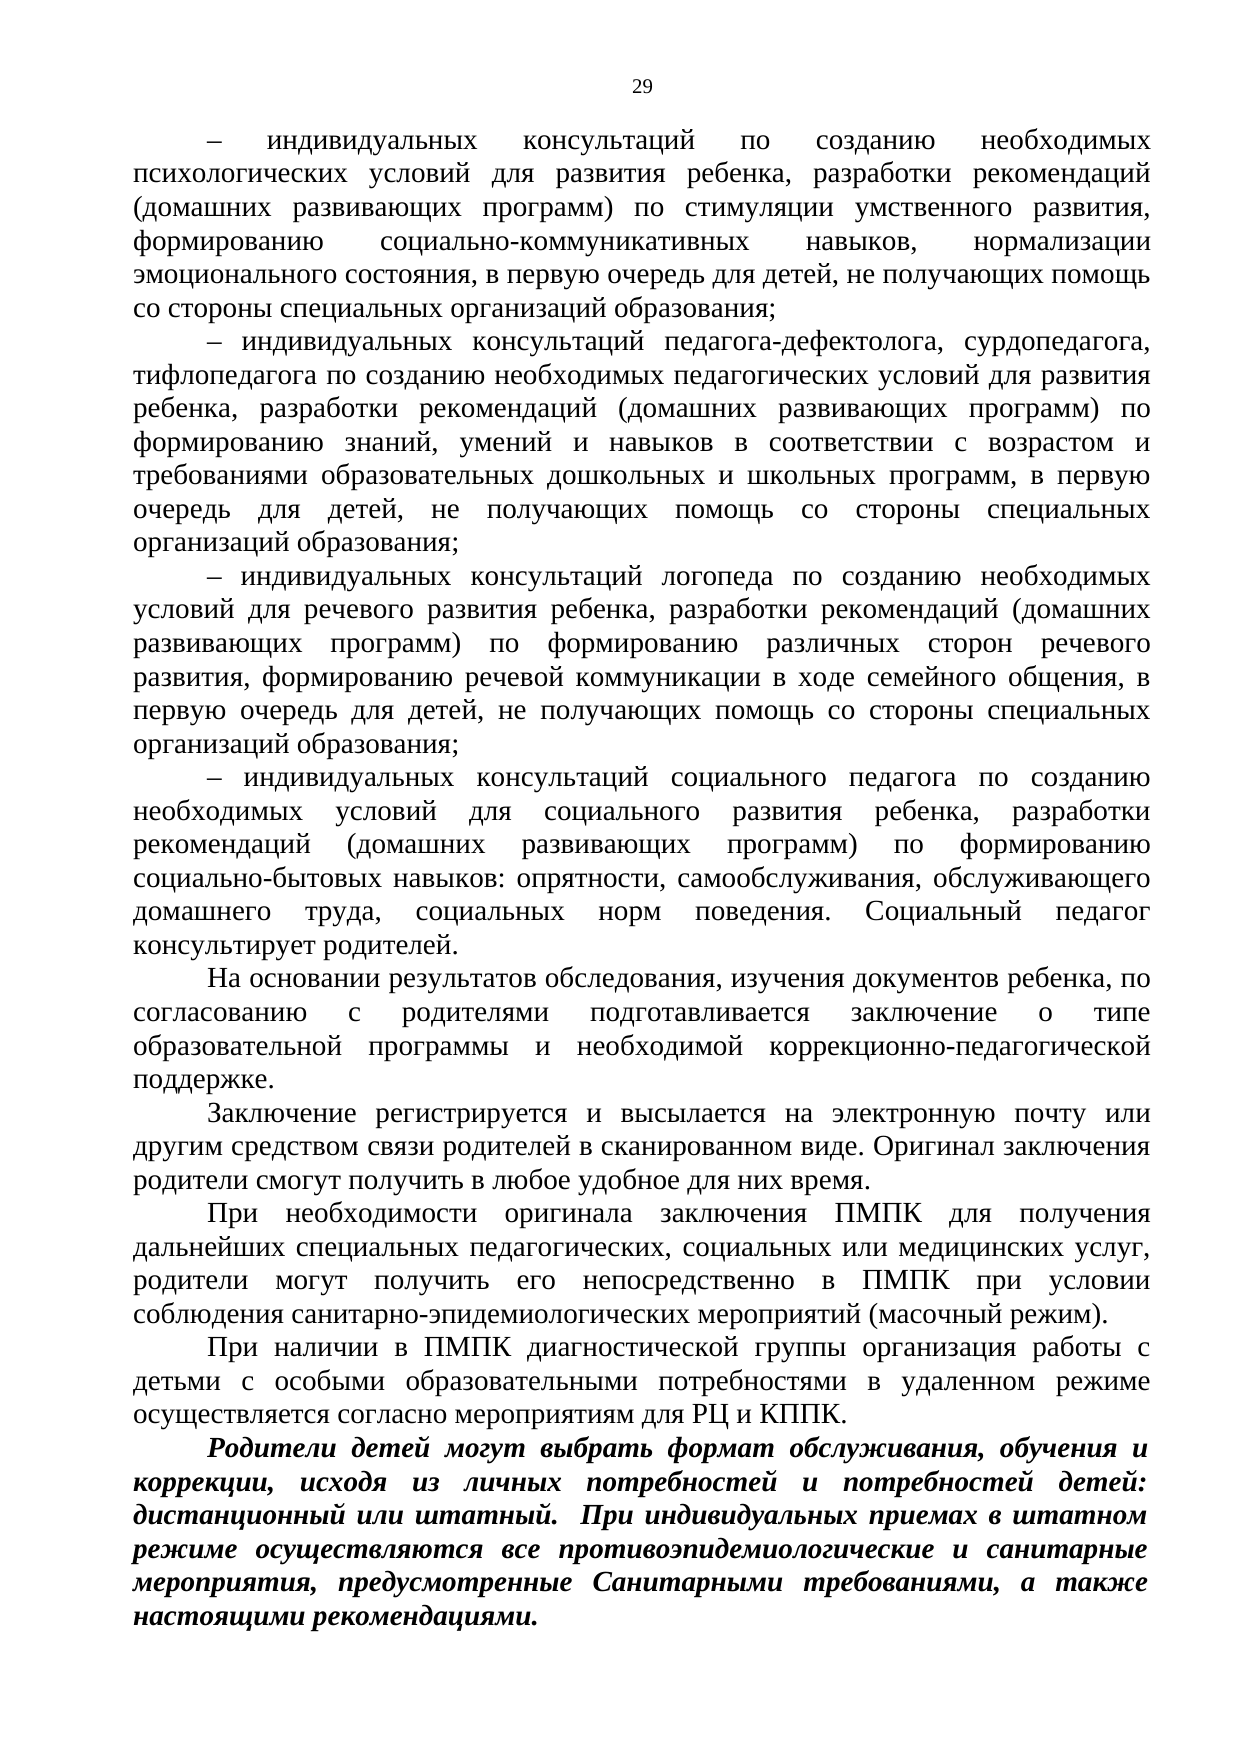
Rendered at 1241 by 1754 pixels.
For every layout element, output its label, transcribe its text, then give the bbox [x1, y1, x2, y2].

text При наличии в ПМПК диагностической группы организация работы с детьми с особыми образовательными потребностями в удаленном режиме осуществляется согласно мероприятиям для РЦ и КППК. [133, 1329, 1152, 1430]
text Родители детей могут выбрать формат обслуживания, обучения и коррекции, исходя из личных потребностей и потребностей детей: дистанционный или штатный. При индивидуальных приемах в штатном режиме осуществляются все противоэпидемиологические и санитарные мероприятия, предусмотренные Санитарными требованиями, а также настоящими рекомендациями. [133, 1430, 1152, 1631]
text – индивидуальных консультаций логопеда по созданию необходимых условий для речевого развития ребенка, разработки рекомендаций (домашних развивающих программ) по формированию различных сторон речевого развития, формированию речевой коммуникации в ходе семейного общения, в первую очередь для детей, не получающих помощь со стороны специальных организаций образования; [133, 558, 1152, 759]
text При необходимости оригинала заключения ПМПК для получения дальнейших специальных педагогических, социальных или медицинских услуг, родители могут получить его непосредственно в ПМПК при условии соблюдения санитарно-эпидемиологических мероприятий (масочный режим). [133, 1195, 1152, 1329]
text На основании результатов обследования, изучения документов ребенка, по согласованию с родителями подготавливается заключение о типе образовательной программы и необходимой коррекционно-педагогической поддержке. [133, 961, 1152, 1095]
text – индивидуальных консультаций социального педагога по созданию необходимых условий для социального развития ребенка, разработки рекомендаций (домашних развивающих программ) по формированию социально-бытовых навыков: опрятности, самообслуживания, обслуживающего домашнего труда, социальных норм поведения. Социальный педагог консультирует родителей. [133, 759, 1152, 961]
text Заключение регистрируется и высылается на электронную почту или другим средством связи родителей в сканированном виде. Оригинал заключения родители смогут получить в любое удобное для них время. [133, 1095, 1152, 1195]
text – индивидуальных консультаций по созданию необходимых психологических условий для развития ребенка, разработки рекомендаций (домашних развивающих программ) по стимуляции умственного развития, формированию социально-коммуникативных навыков, нормализации эмоционального состояния, в первую очередь для детей, не получающих помощь со стороны специальных организаций образования; [133, 122, 1152, 323]
text – индивидуальных консультаций педагога-дефектолога, сурдопедагога, тифлопедагога по созданию необходимых педагогических условий для развития ребенка, разработки рекомендаций (домашних развивающих программ) по формированию знаний, умений и навыков в соответствии с возрастом и требованиями образовательных дошкольных и школьных программ, в первую очередь для детей, не получающих помощь со стороны специальных организаций образования; [133, 323, 1152, 558]
